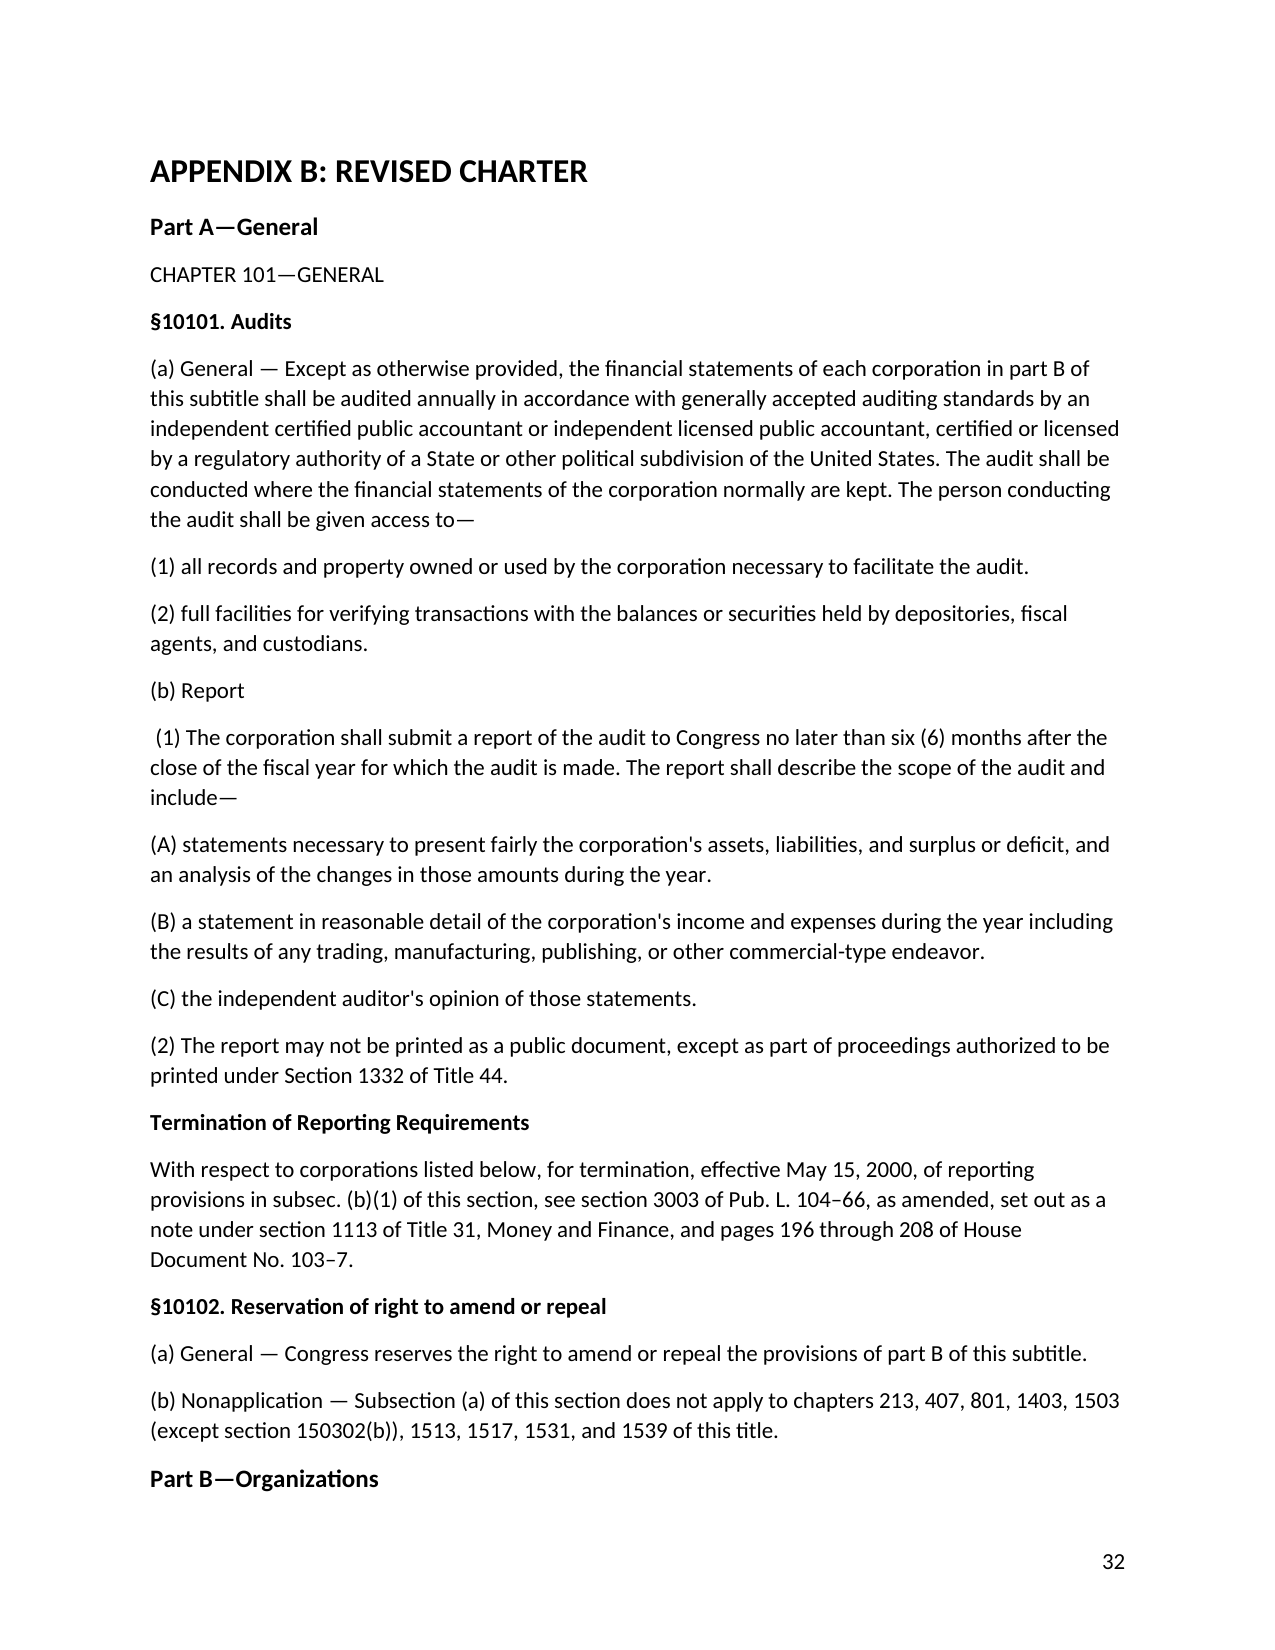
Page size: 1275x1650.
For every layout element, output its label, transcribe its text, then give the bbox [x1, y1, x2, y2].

text (1) The corporation shall submit a report of the audit to Congress no later than six (6) months after the close of the fiscal year for which the audit is made. The report shall describe the scope of the audit and include— [150, 723, 1125, 811]
text With respect to corporations listed below, for termination, effective May 15, 2000, of reporting provisions in subsec. (b)(1) of this section, see section 3003 of Pub. L. 104–66, as amended, set out as a note under section 1113 of Title 31, Money and Finance, and pages 196 through 208 of House Document No. 103–7. [150, 1155, 1125, 1274]
subtitle Part B—Organizations [150, 1463, 1125, 1494]
text (B) a statement in reasonable detail of the corporation's income and expenses during the year including the results of any trading, manufacturing, publishing, or other commercial-type endeavor. [150, 907, 1125, 965]
text (a) General — Congress reserves the right to amend or repeal the provisions of part B of this subtitle. [150, 1339, 1125, 1367]
subtitle Part A—General [150, 211, 1125, 241]
subtitle Termination of Reporting Requirements [150, 1108, 1125, 1136]
text (2) full facilities for verifying transactions with the balances or securities held by depositories, fiscal agents, and custodians. [150, 599, 1125, 657]
text (1) all records and property owned or used by the corporation necessary to facilitate the audit. [150, 552, 1125, 580]
subtitle §10102. Reservation of right to amend or repeal [150, 1292, 1125, 1321]
text (a) General — Except as otherwise provided, the financial statements of each corporation in part B of this subtitle shall be audited annually in accordance with generally accepted auditing standards by an independent certified public accountant or independent licensed public accountant, certified or licensed by a regulatory authority of a State or other political subdivision of the United States. The audit shall be conducted where the financial statements of the corporation normally are kept. The person conducting the audit shall be given access to— [150, 354, 1125, 533]
text (2) The report may not be printed as a public document, except as part of proceedings authorized to be printed under Section 1332 of Title 44. [150, 1031, 1125, 1089]
text (b) Nonapplication — Subsection (a) of this section does not apply to chapters 213, 407, 801, 1403, 1503 (except section 150302(b)), 1513, 1517, 1531, and 1539 of this title. [150, 1386, 1125, 1444]
text (b) Report [150, 676, 1125, 704]
subtitle APPENDIX B: REVISED CHARTER [150, 150, 1125, 191]
text CHAPTER 101—GENERAL [150, 260, 1125, 288]
subtitle §10101. Audits [150, 307, 1125, 335]
text (C) the independent auditor's opinion of those statements. [150, 984, 1125, 1012]
text (A) statements necessary to present fairly the corporation's assets, liabilities, and surplus or deficit, and an analysis of the changes in those amounts during the year. [150, 830, 1125, 888]
